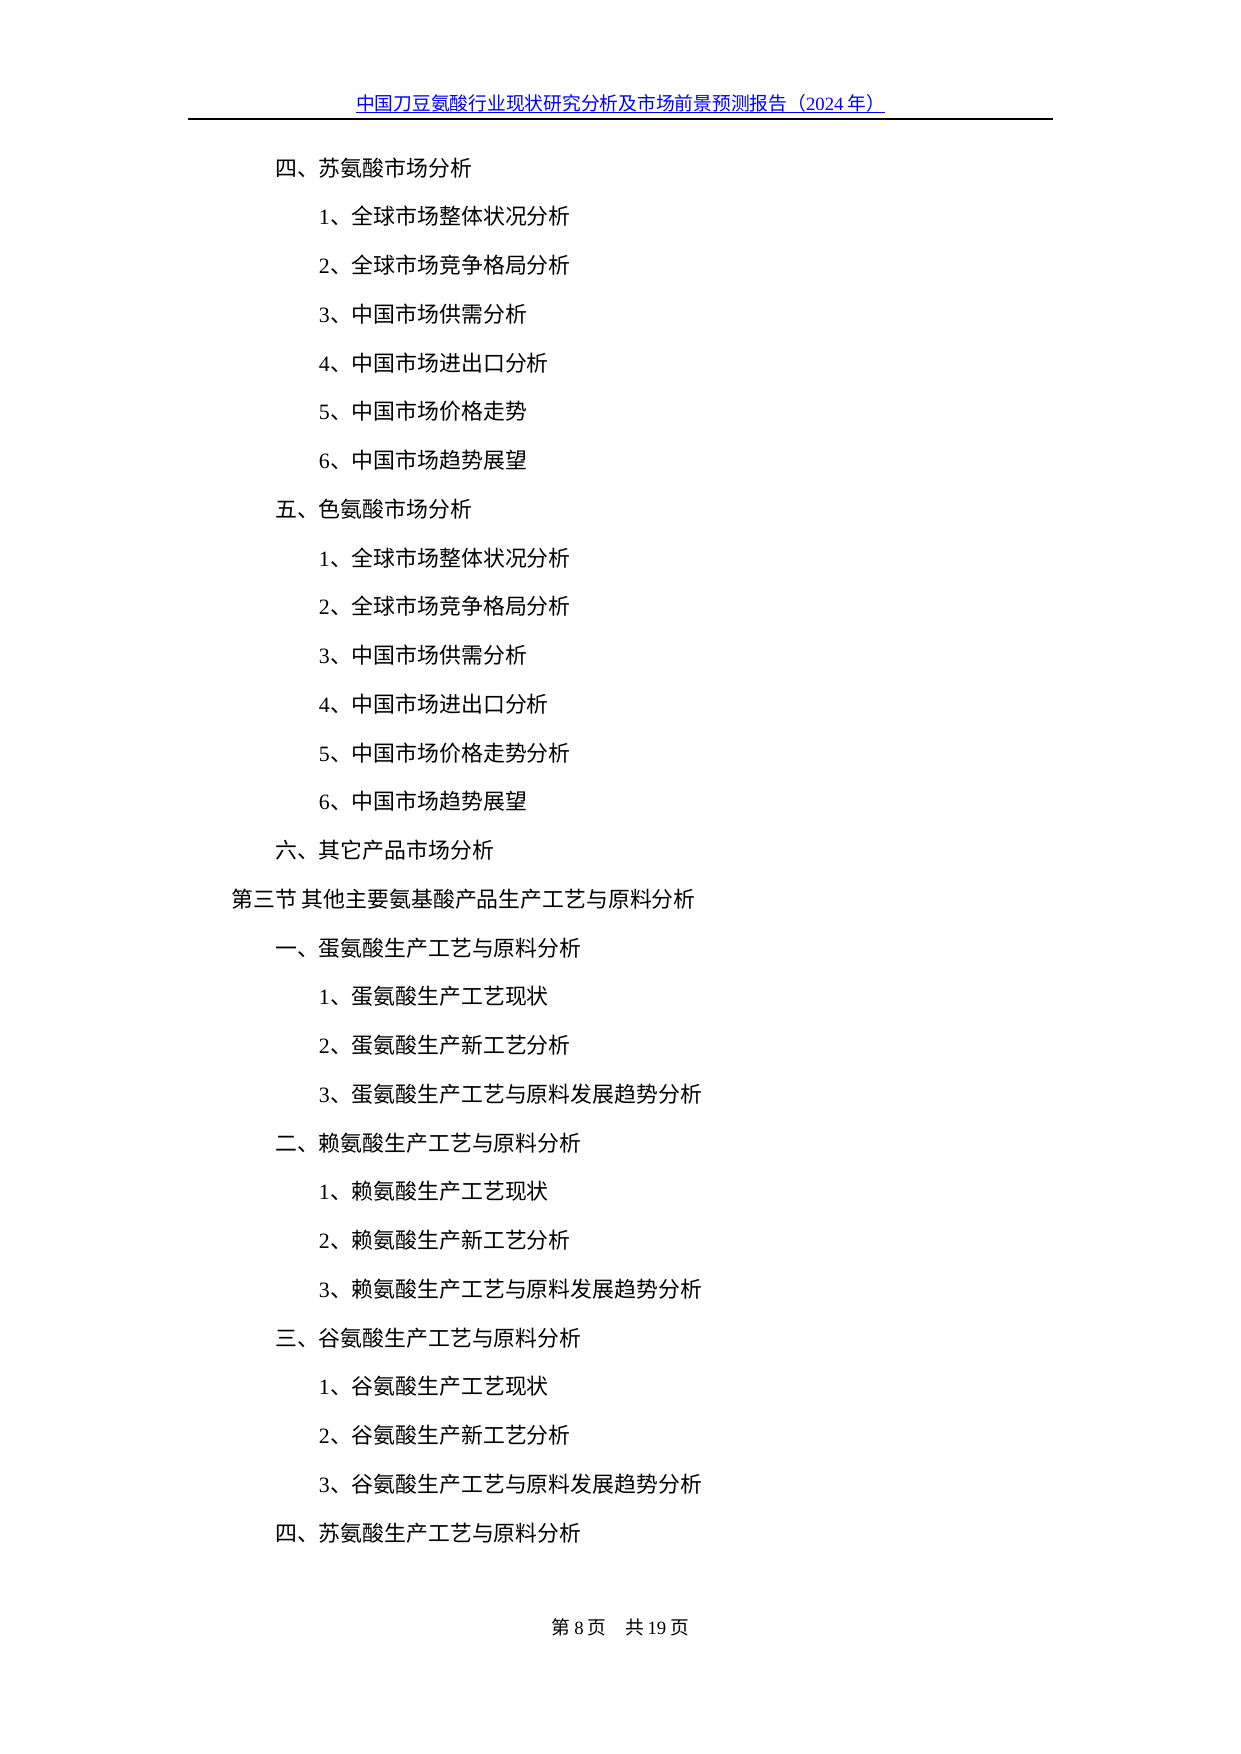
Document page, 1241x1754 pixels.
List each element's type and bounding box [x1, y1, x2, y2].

text [187, 150, 1053, 1548]
